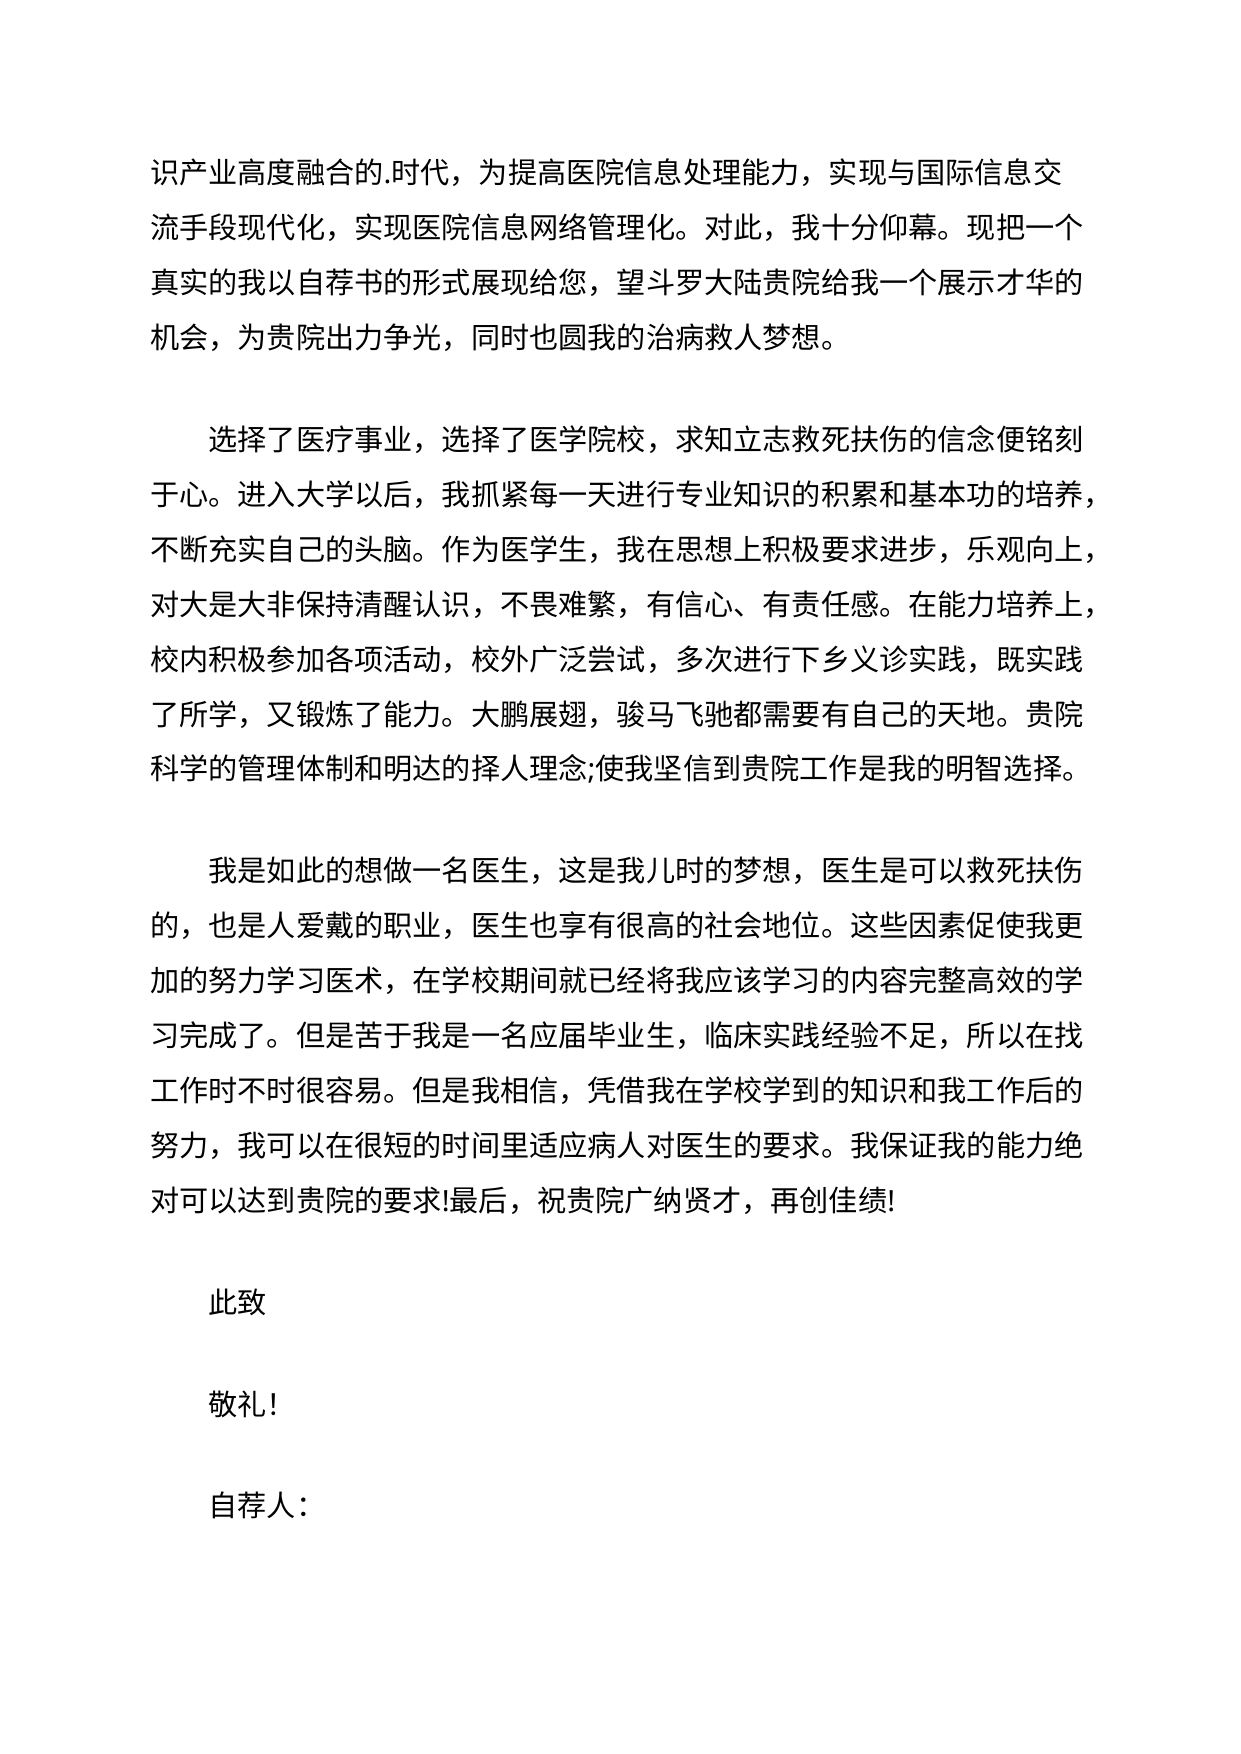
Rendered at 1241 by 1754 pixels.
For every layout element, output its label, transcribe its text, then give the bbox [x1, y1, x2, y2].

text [150, 150, 1090, 357]
text 此致 [150, 1279, 1090, 1322]
text 敬礼！ [150, 1381, 1090, 1423]
text 自荐人： [150, 1483, 1090, 1525]
text 选择了医疗事业，选择了医学院校，求知立志救死扶伤的信念便铭刻于心。进入大学以后，我抓紧每一天进行专业知识的积累和基本功的培养，不断充实自己的头脑。作为医学生，我在思想上积极要求进步，乐观向上，对大是大非保持清醒认识，不畏难繁，有信心、有责任感。在能力培养上，校内积极参加各项活动，校外广泛尝试，多次进行下乡义诊实践，既实践了所学，又锻炼了能力。大鹏展翅，骏马飞驰都需要有自己的天地。贵院科学的管理体制和明达的择人理念;使我坚信到贵院工作是我的明智选择。 [150, 417, 1090, 788]
text 我是如此的想做一名医生，这是我儿时的梦想，医生是可以救死扶伤的，也是人爱戴的职业，医生也享有很高的社会地位。这些因素促使我更加的努力学习医术，在学校期间就已经将我应该学习的内容完整高效的学习完成了。但是苦于我是一名应届毕业生，临床实践经验不足，所以在找工作时不时很容易。但是我相信，凭借我在学校学到的知识和我工作后的努力，我可以在很短的时间里适应病人对医生的要求。我保证我的能力绝对可以达到贵院的要求!最后，祝贵院广纳贤才，再创佳绩! [150, 848, 1090, 1220]
